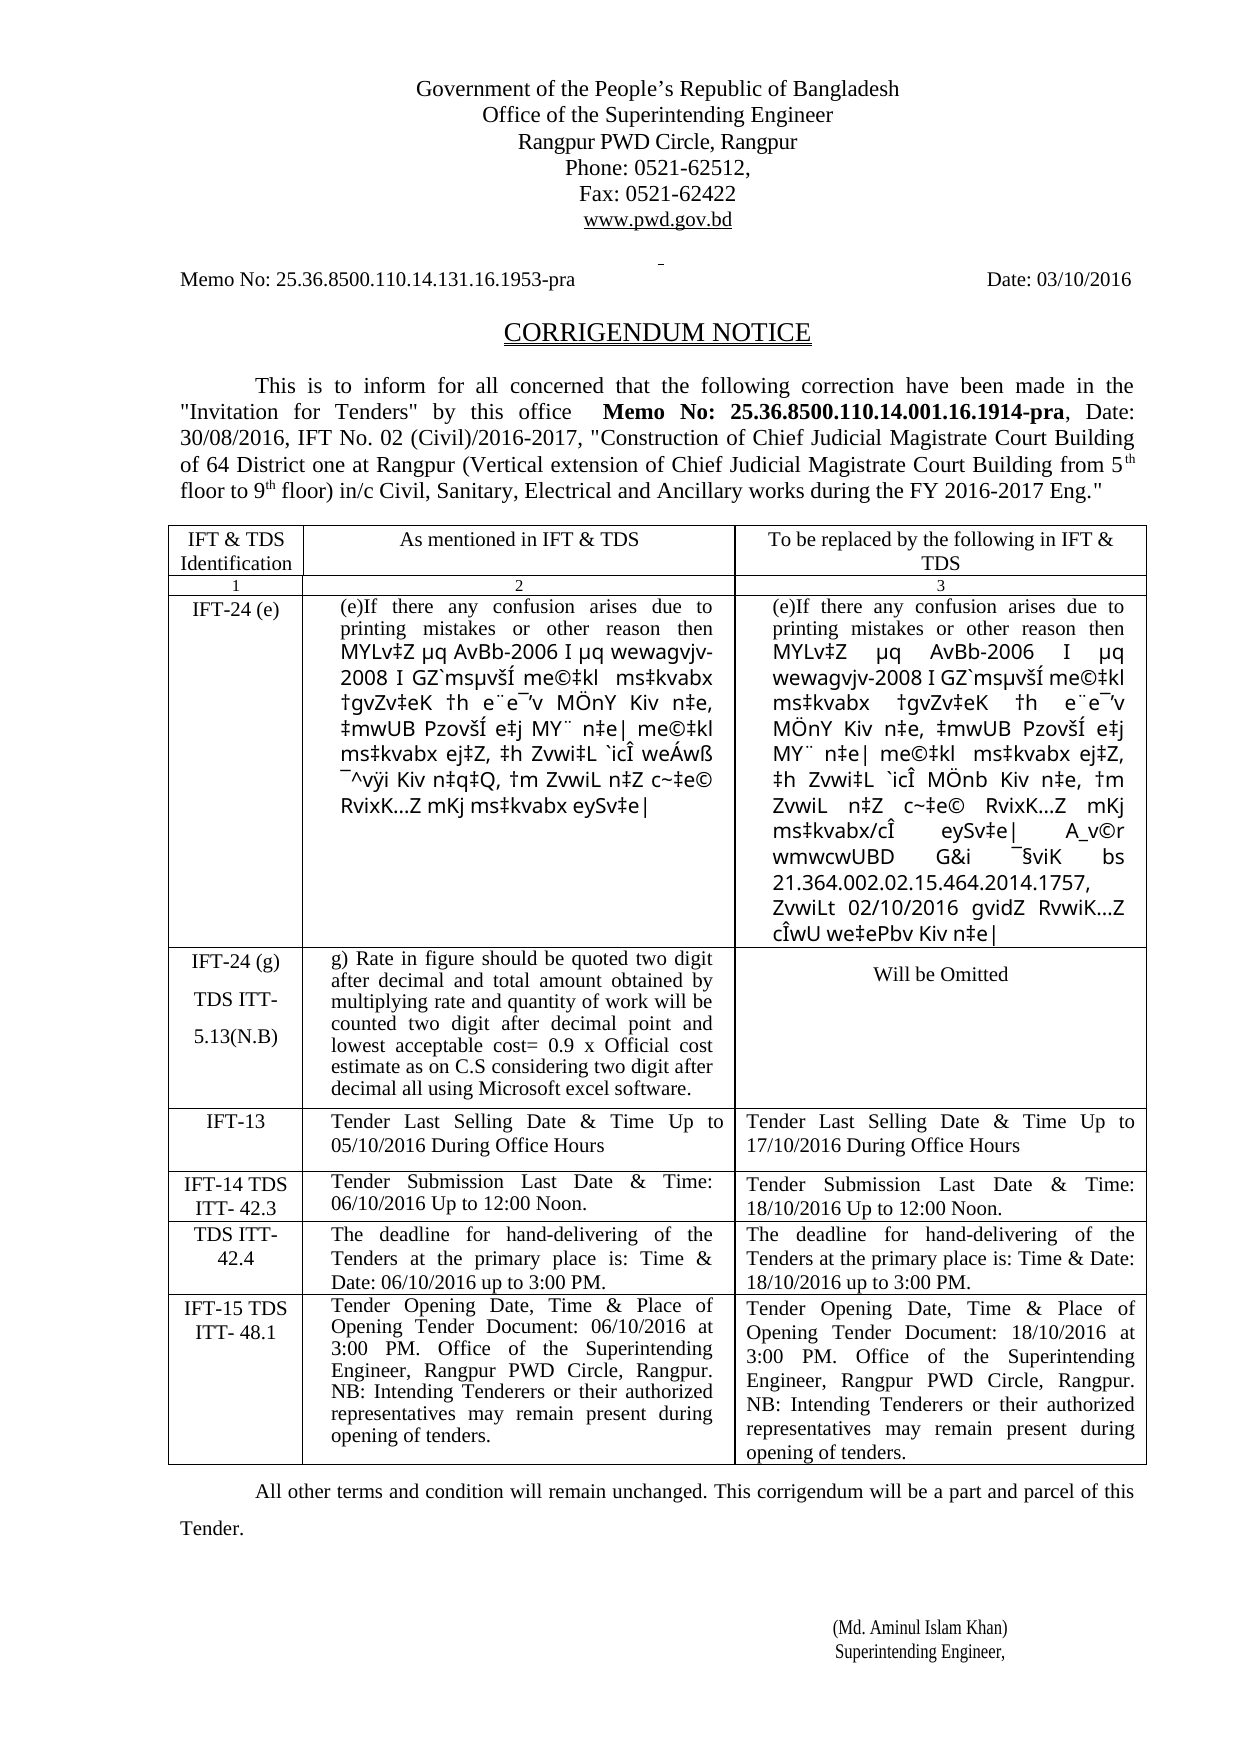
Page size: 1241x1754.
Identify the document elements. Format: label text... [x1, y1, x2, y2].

text Fax: 0521-62422 [180, 180, 1135, 207]
table_cell IFT-14 TDS ITT- 42.3 [169, 1172, 302, 1221]
text Memo No: 25.36.8500.110.14.131.16.1953-pra Date: 03/10/2016 [180, 267, 1135, 291]
table_cell IFT-15 TDS ITT- 48.1 [169, 1295, 302, 1464]
table_header IFT & TDS Identification [169, 526, 303, 575]
table_cell IFT-13 [169, 1109, 302, 1171]
table_cell Tender Opening Date, Time & Place of Opening Tender Document: 18/10/2016 at 3:00 PM. Office of the Superintending Engineer, Rangpur PWD Circle, Rangpur. NB: Intending Tenderers or their authorized representatives may remain present during opening of tenders. [736, 1295, 1146, 1464]
table_cell The deadline for hand-delivering of the Tenders at the primary place is: Time & Date: 18/10/2016 up to 3:00 PM. [736, 1222, 1146, 1294]
table_header As mentioned in IFT & TDS [304, 526, 734, 575]
table_cell IFT-24 (e) [169, 596, 302, 947]
text www.pwd.gov.bd [180, 207, 1135, 231]
table_cell g) Rate in figure should be quoted two digit after decimal and total amount obtained by multiplying rate and quantity of work will be counted two digit after decimal point and lowest acceptable cost= 0.9 x Official cost estimate as on C.S considering two digit after decimal all using Microsoft excel software. [303, 948, 734, 1107]
text Superintending Engineer, [705, 1639, 1135, 1663]
table_cell 3 [736, 576, 1146, 595]
table_header To be replaced by the following in IFT & TDS [736, 526, 1146, 575]
table_cell IFT-24 (g) TDS ITT-5.13(N.B) [169, 948, 302, 1107]
table_cell Tender Submission Last Date & Time: 06/10/2016 Up to 12:00 Noon. [303, 1172, 734, 1221]
text Office of the Superintending Engineer [180, 101, 1135, 128]
table_cell Will be Omitted [736, 948, 1146, 1107]
text CORRIGENDUM NOTICE [180, 316, 1135, 347]
table_cell 2 [303, 576, 734, 595]
table_cell (e)If there any confusion arises due to printing mistakes or other reason then MYLv‡Z µq AvBb-2006 I µq wewagvjv-2008 I GZ`msµvšÍ me©‡kl ms‡kvabx †gvZv‡eK †h e¨e¯’v MÖnY Kiv n‡e, ‡mwUB PzovšÍ e‡j MY¨ n‡e| me©‡kl ms‡kvabx ej‡Z, ‡h Zvwi‡L `icÎ weÁwß ¯^vÿi Kiv n‡q‡Q, †m ZvwiL n‡Z c~‡e© RvixK…Z mKj ms‡kvabx eySv‡e| [303, 596, 734, 947]
table_cell (e)If there any confusion arises due to printing mistakes or other reason then MYLv‡Z µq AvBb-2006 I µq wewagvjv-2008 I GZ`msµvšÍ me©‡kl ms‡kvabx †gvZv‡eK †h e¨e¯’v MÖnY Kiv n‡e, ‡mwUB PzovšÍ e‡j MY¨ n‡e| me©‡kl ms‡kvabx ej‡Z, ‡h Zvwi‡L `icÎ MÖnb Kiv n‡e, †m ZvwiL n‡Z c~‡e© RvixK…Z mKj ms‡kvabx/cÎ eySv‡e| A_v©r wmwcwUBD G&i ¯§viK bs 21.364.002.02.15.464.2014.1757, ZvwiLt 02/10/2016 gvidZ RvwiK…Z cÎwU we‡ePbv Kiv n‡e| [736, 596, 1146, 947]
table_cell The deadline for hand-delivering of the Tenders at the primary place is: Time & Date: 06/10/2016 up to 3:00 PM. [303, 1222, 734, 1294]
table_cell Tender Submission Last Date & Time: 18/10/2016 Up to 12:00 Noon. [736, 1172, 1146, 1221]
table_cell TDS ITT- 42.4 [169, 1222, 302, 1294]
text This is to inform for all concerned that the following correction have been made in the "Invitation for Tenders" by this office Memo No: 25.36.8500.110.14.001.16.1914-pra, Date: 30/08/2016, IFT No. 02 (Civil)/2016-2017, "Construction of Chief Judicial Magistrate Court Building of 64 District one at Rangpur (Vertical extension of Chief Judicial Magistrate Court Building from 5th floor to 9th floor) in/c Civil, Sanitary, Electrical and Ancillary works during the FY 2016-2017 Eng." [180, 372, 1135, 503]
text (Md. Aminul Islam Khan) [705, 1615, 1135, 1639]
table_cell Tender Last Selling Date & Time Up to 05/10/2016 During Office Hours [303, 1109, 734, 1171]
table_cell Tender Opening Date, Time & Place of Opening Tender Document: 06/10/2016 at 3:00 PM. Office of the Superintending Engineer, Rangpur PWD Circle, Rangpur. NB: Intending Tenderers or their authorized representatives may remain present during opening of tenders. [303, 1295, 734, 1464]
text Rangpur PWD Circle, Rangpur [180, 128, 1135, 154]
table_cell Tender Last Selling Date & Time Up to 17/10/2016 During Office Hours [736, 1109, 1146, 1171]
text All other terms and condition will remain unchanged. This corrigendum will be a part and parcel of this Tender. [180, 1465, 1135, 1540]
table_cell 1 [169, 576, 302, 595]
text Government of the People’s Republic of Bangladesh [180, 75, 1135, 101]
text Phone: 0521-62512, [180, 154, 1135, 180]
